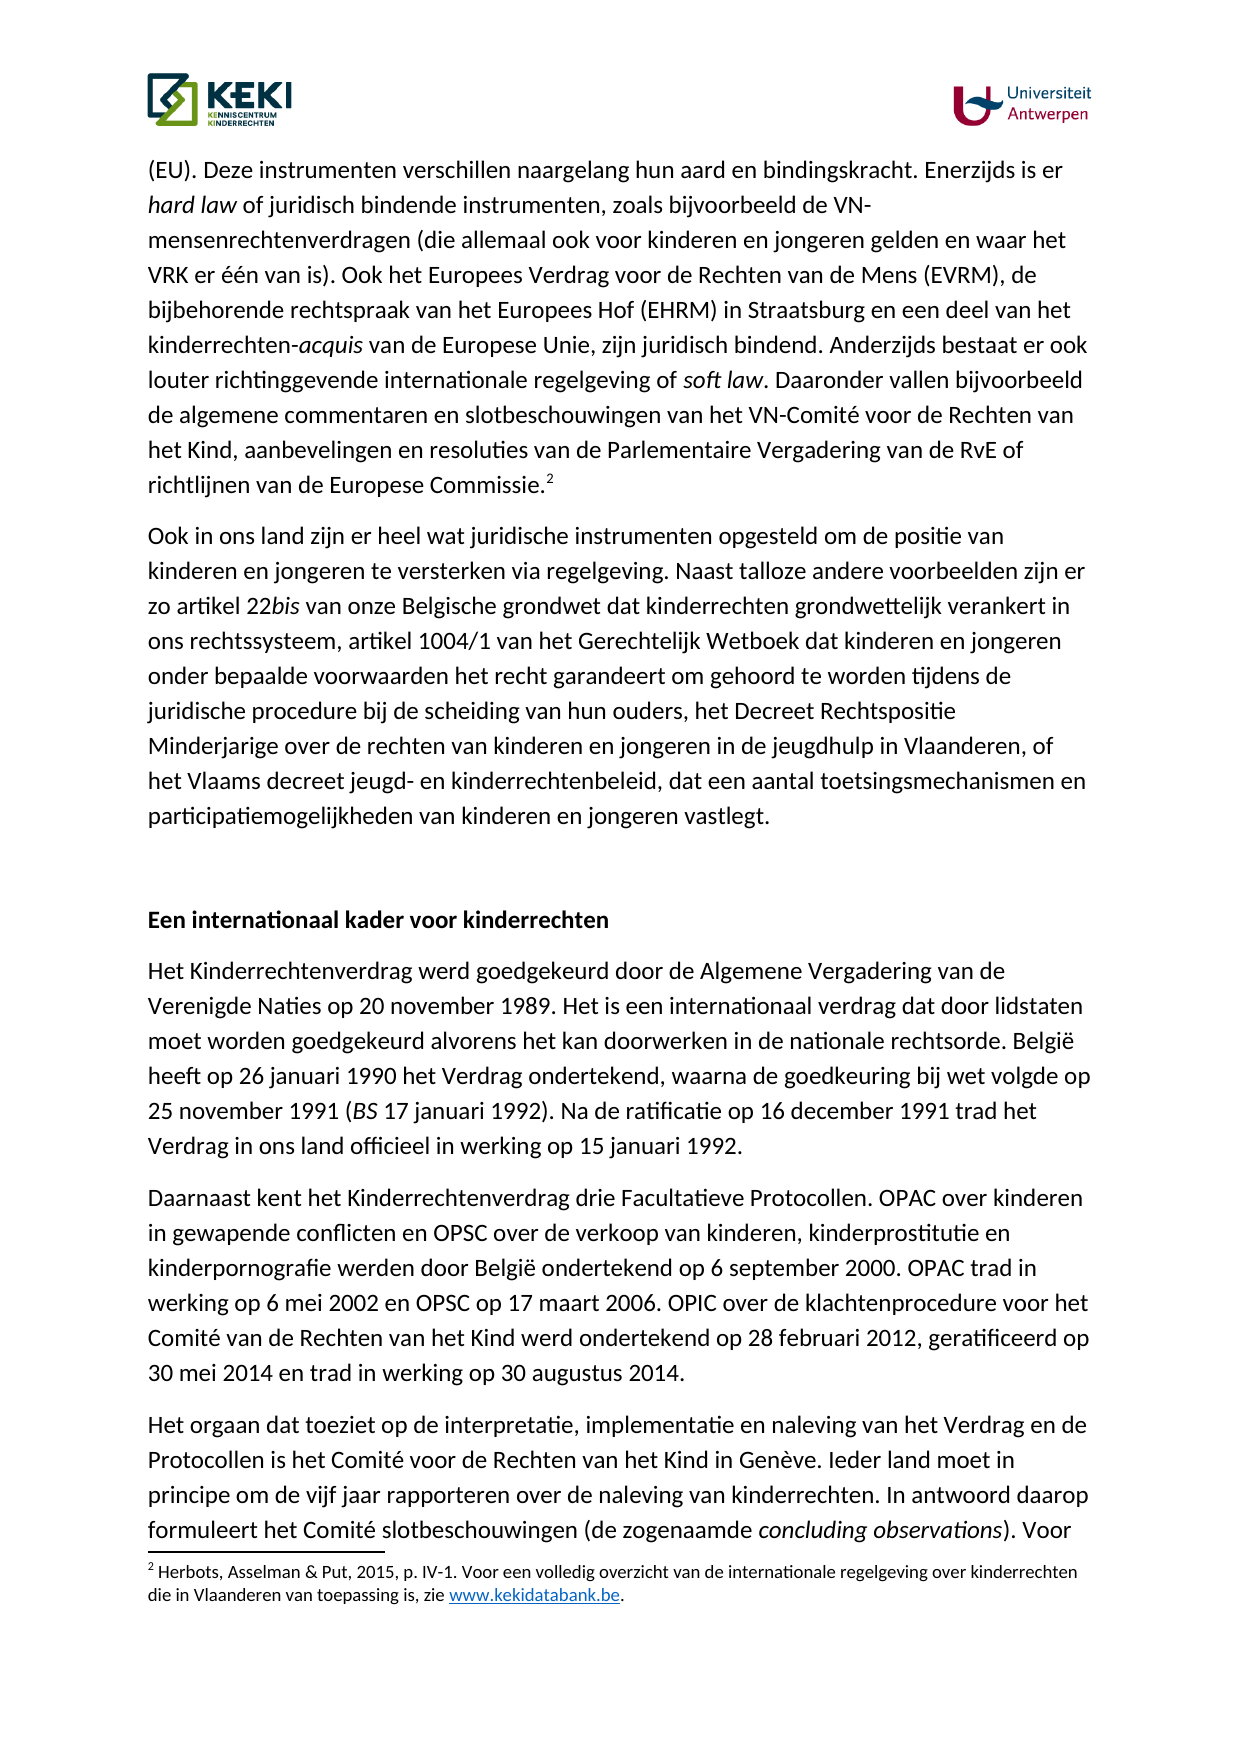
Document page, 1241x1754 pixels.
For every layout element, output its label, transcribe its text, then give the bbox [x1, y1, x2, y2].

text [148, 1409, 1093, 1544]
text Ook in ons land zijn er heel wat juridische instrumenten opgesteld om de positie van kinderen en jongeren te versterken via regelgeving. Naast talloze andere voorbeelden zijn er zo artikel 22bis van onze Belgische grondwet dat kinderrechten grondwettelijk verankert in ons rechtssysteem, artikel 1004/1 van het Gerechtelijk Wetboek dat kinderen en jongeren onder bepaalde voorwaarden het recht garandeert om gehoord te worden tijdens de juridische procedure bij de scheiding van hun ouders, het Decreet Rechtspositie Minderjarige over de rechten van kinderen en jongeren in de jeugdhulp in Vlaanderen, of het Vlaams decreet jeugd- en kinderrechtenbeleid, dat een aantal toetsingsmechanismen en participatiemogelijkheden van kinderen en jongeren vastlegt. [148, 520, 1093, 831]
text Het Kinderrechtenverdrag werd goedgekeurd door de Algemene Vergadering van de Verenigde Naties op 20 november 1989. Het is een internationaal verdrag dat door lidstaten moet worden goedgekeurd alvorens het kan doorwerken in de nationale rechtsorde. België heeft op 26 januari 1990 het Verdrag ondertekend, waarna de goedkeuring bij wet volgde op 25 november 1991 (BS 17 januari 1992). Na de ratificatie op 16 december 1991 trad het Verdrag in ons land officieel in werking op 15 januari 1992. [148, 955, 1093, 1161]
text Een internationaal kader voor kinderrechten [148, 904, 1093, 934]
picture [147, 73, 292, 126]
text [148, 154, 1093, 499]
text Daarnaast kent het Kinderrechtenverdrag drie Facultatieve Protocollen. OPAC over kinderen in gewapende conflicten en OPSC over de verkoop van kinderen, kinderprostitutie en kinderpornografie werden door België ondertekend op 6 september 2000. OPAC trad in werking op 6 mei 2002 en OPSC op 17 maart 2006. OPIC over de klachtenprocedure voor het Comité van de Rechten van het Kind werd ondertekend op 28 februari 2012, geratificeerd op 30 mei 2014 en trad in werking op 30 augustus 2014. [148, 1182, 1093, 1388]
picture [953, 84, 1092, 126]
